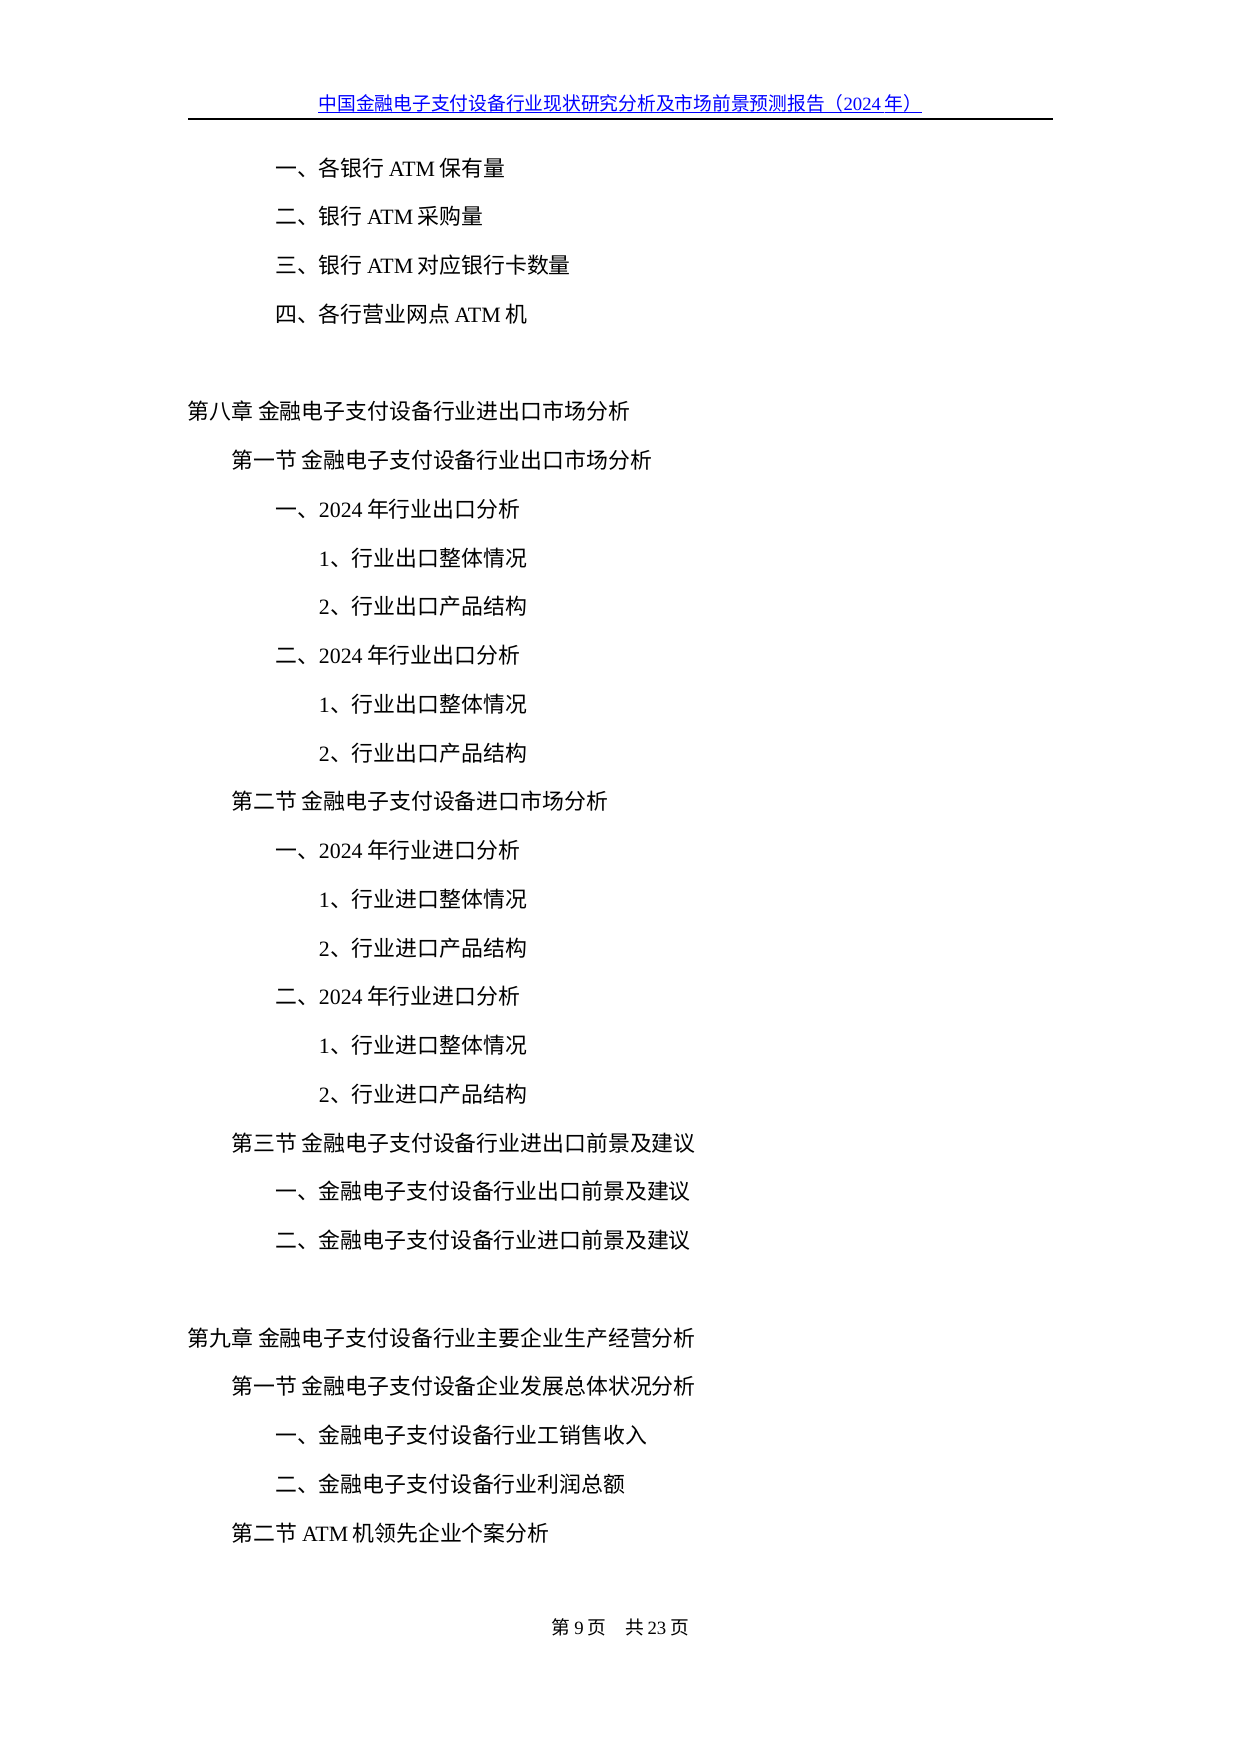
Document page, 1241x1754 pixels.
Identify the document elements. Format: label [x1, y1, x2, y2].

text [187, 150, 1053, 1548]
